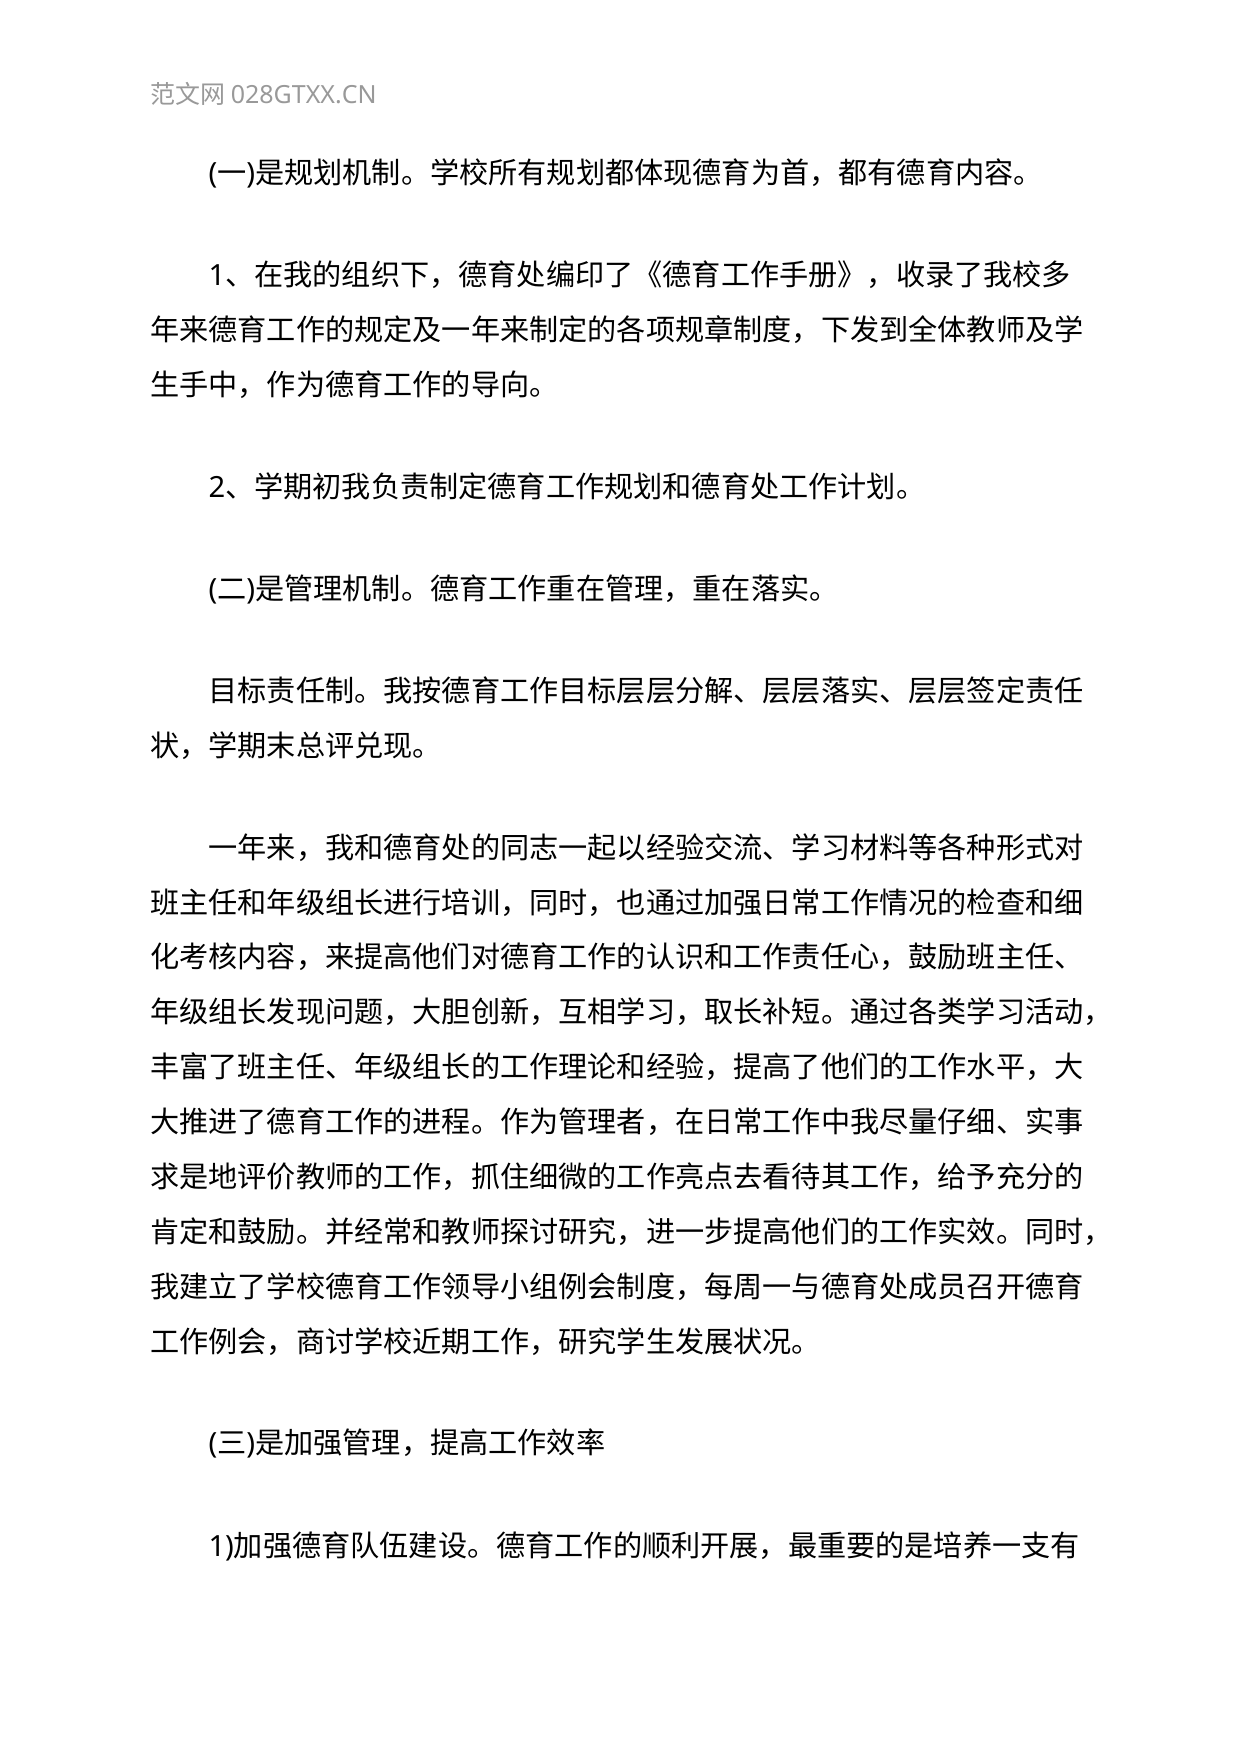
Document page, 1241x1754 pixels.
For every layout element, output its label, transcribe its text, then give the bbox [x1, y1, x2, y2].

text 一年来，我和德育处的同志一起以经验交流、学习材料等各种形式对班主任和年级组长进行培训，同时，也通过加强日常工作情况的检查和细化考核内容，来提高他们对德育工作的认识和工作责任心，鼓励班主任、年级组长发现问题，大胆创新，互相学习，取长补短。通过各类学习活动，丰富了班主任、年级组长的工作理论和经验，提高了他们的工作水平，大大推进了德育工作的进程。作为管理者，在日常工作中我尽量仔细、实事求是地评价教师的工作，抓住细微的工作亮点去看待其工作，给予充分的肯定和鼓励。并经常和教师探讨研究，进一步提高他们的工作实效。同时，我建立了学校德育工作领导小组例会制度，每周一与德育处成员召开德育工作例会，商讨学校近期工作，研究学生发展状况。 [150, 824, 1090, 1361]
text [150, 1522, 1090, 1564]
text (二)是管理机制。德育工作重在管理，重在落实。 [150, 566, 1090, 608]
text (三)是加强管理，提高工作效率 [150, 1420, 1090, 1462]
text 1、在我的组织下，德育处编印了《德育工作手册》，收录了我校多年来德育工作的规定及一年来制定的各项规章制度，下发到全体教师及学生手中，作为德育工作的导向。 [150, 252, 1090, 404]
text (一)是规划机制。学校所有规划都体现德育为首，都有德育内容。 [150, 150, 1090, 192]
text 2、学期初我负责制定德育工作规划和德育处工作计划。 [150, 464, 1090, 506]
text 目标责任制。我按德育工作目标层层分解、层层落实、层层签定责任状，学期末总评兑现。 [150, 668, 1090, 765]
